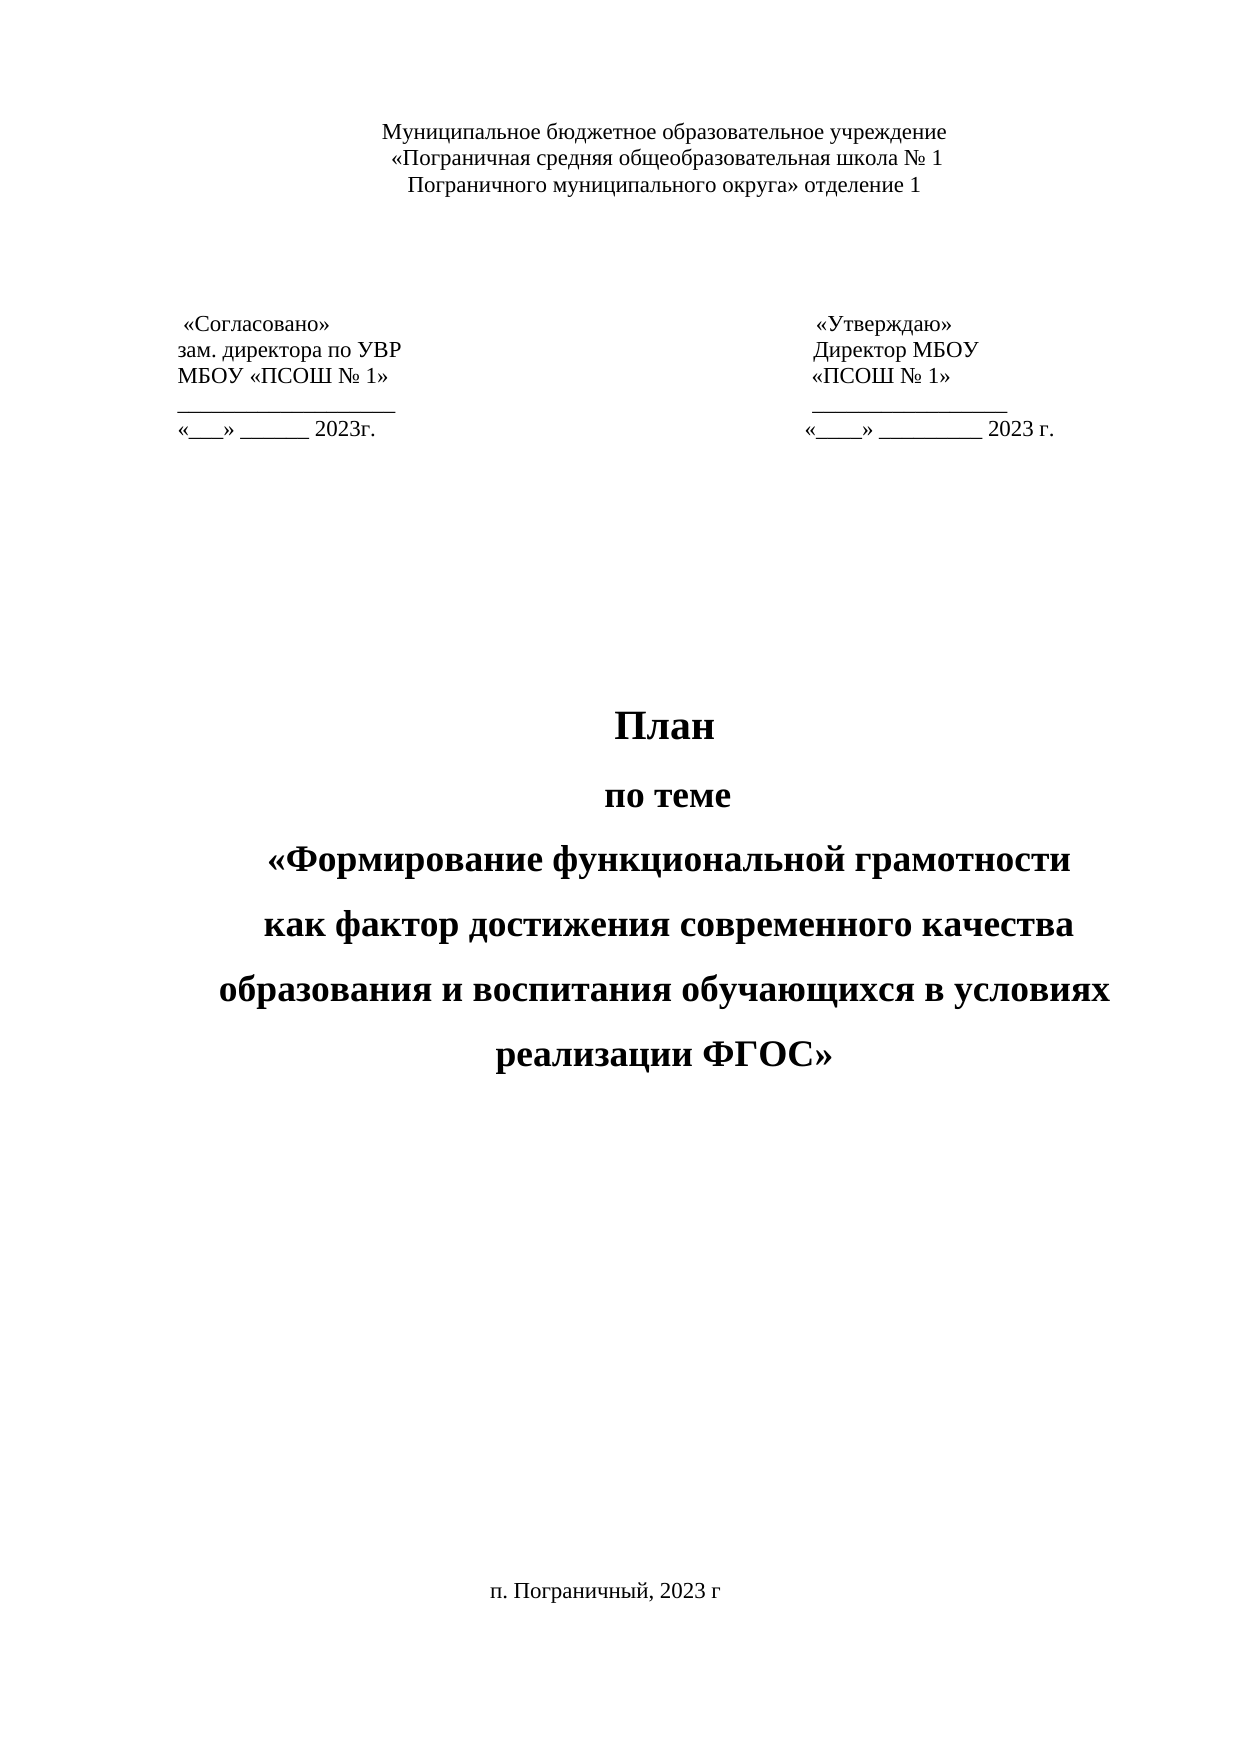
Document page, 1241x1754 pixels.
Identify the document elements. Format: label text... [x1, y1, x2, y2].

text «Пограничная средняя общеобразовательная школа № 1 [177, 144, 1152, 171]
text «Согласовано» «Утверждаю» [177, 310, 1152, 336]
text зам. директора по УВР Директор МБОУ [177, 336, 1152, 362]
text ___________________ _________________ [177, 389, 1152, 415]
text «Формирование функциональной грамотности [177, 837, 1152, 880]
text План [177, 700, 1152, 748]
text п. Пограничный, 2023 г [177, 1577, 1152, 1603]
text Пограничного муниципального округа» отделение 1 [177, 171, 1152, 197]
text МБОУ «ПСОШ № 1» «ПСОШ № 1» [177, 362, 1152, 389]
text Муниципальное бюджетное образовательное учреждение [177, 118, 1152, 144]
text как фактор достижения современного качества образования и воспитания обучающихся в условиях реализации ФГОС» [177, 902, 1152, 1074]
text «___» ______ 2023г. «____» _________ 2023 г. [177, 415, 1152, 442]
text по теме [177, 772, 1152, 815]
